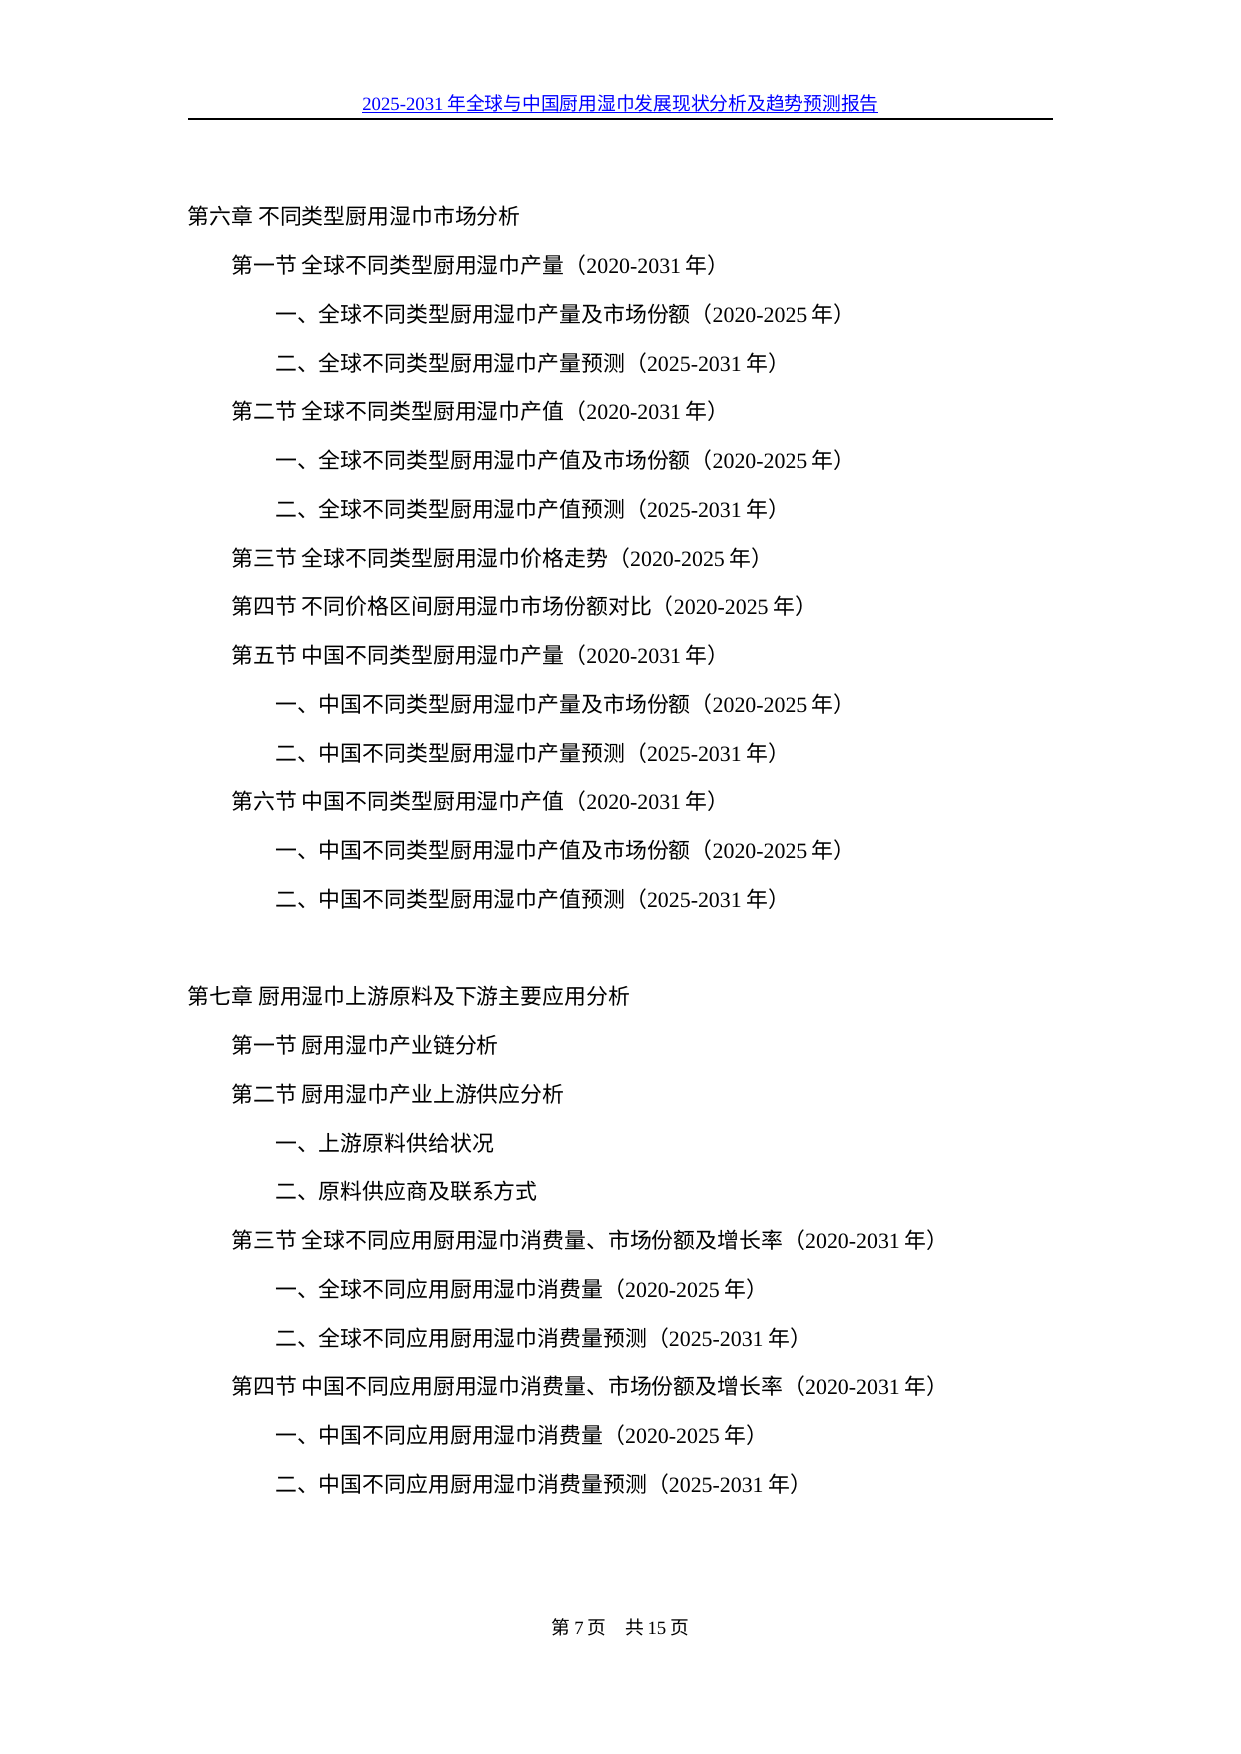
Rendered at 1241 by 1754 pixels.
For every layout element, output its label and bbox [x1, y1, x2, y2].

text [187, 150, 1053, 1499]
